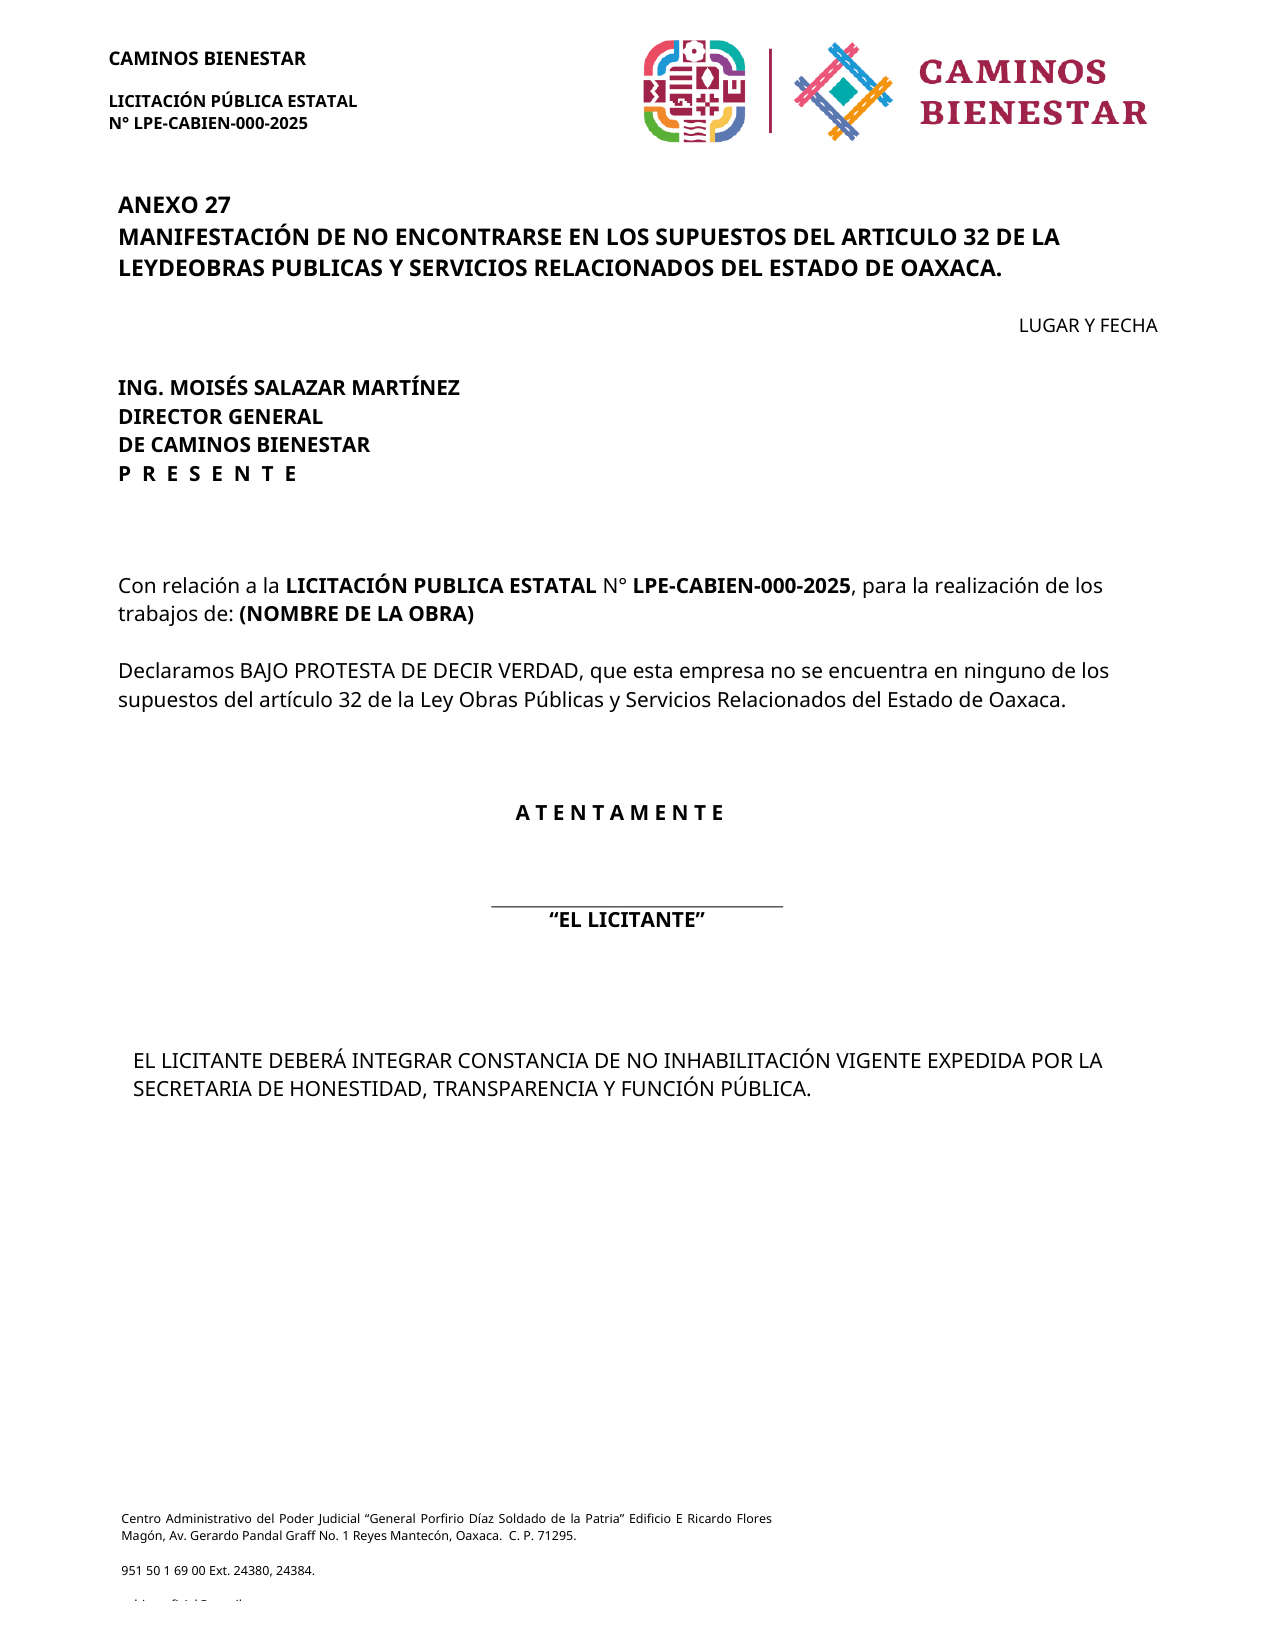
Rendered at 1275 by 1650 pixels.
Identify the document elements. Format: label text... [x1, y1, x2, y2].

text Declaramos BAJO PROTESTA DE DECIR VERDAD, que esta empresa no se encuentra en ninguno de los supuestos del artículo 32 de la Ley Obras Públicas y Servicios Relacionados del Estado de Oaxaca. [118, 657, 1206, 713]
subtitle ING. MOISÉS SALAZAR MARTÍNEZ [118, 373, 579, 402]
text “EL LICITANTE” [490, 904, 763, 932]
text MANIFESTACIÓN DE NO ENCONTRARSE EN LOS SUPUESTOS DEL ARTICULO 32 DE LA LEYDEOBRAS PUBLICAS Y SERVICIOS RELACIONADOS DEL ESTADO DE OAXACA. [118, 221, 1206, 283]
subtitle ANEXO 27 [118, 189, 1206, 221]
subtitle DIRECTOR GENERAL [118, 402, 579, 430]
text LUGAR Y FECHA [106, 312, 1158, 337]
text P R E S E N T E [118, 459, 526, 487]
text DE CAMINOS BIENESTAR [118, 430, 526, 459]
subtitle A T E N T A M E N T E [490, 798, 748, 827]
text Con relación a la LICITACIÓN PUBLICA ESTATAL N° LPE-CABIEN-000-2025, para la realización de los trabajos de: (NOMBRE DE LA OBRA) [118, 571, 1156, 628]
text EL LICITANTE DEBERÁ INTEGRAR CONSTANCIA DE NO INHABILITACIÓN VIGENTE EXPEDIDA POR LA SECRETARIA DE HONESTIDAD, TRANSPARENCIA Y FUNCIÓN PÚBLICA. [133, 1046, 1206, 1103]
picture [618, 16, 1154, 189]
